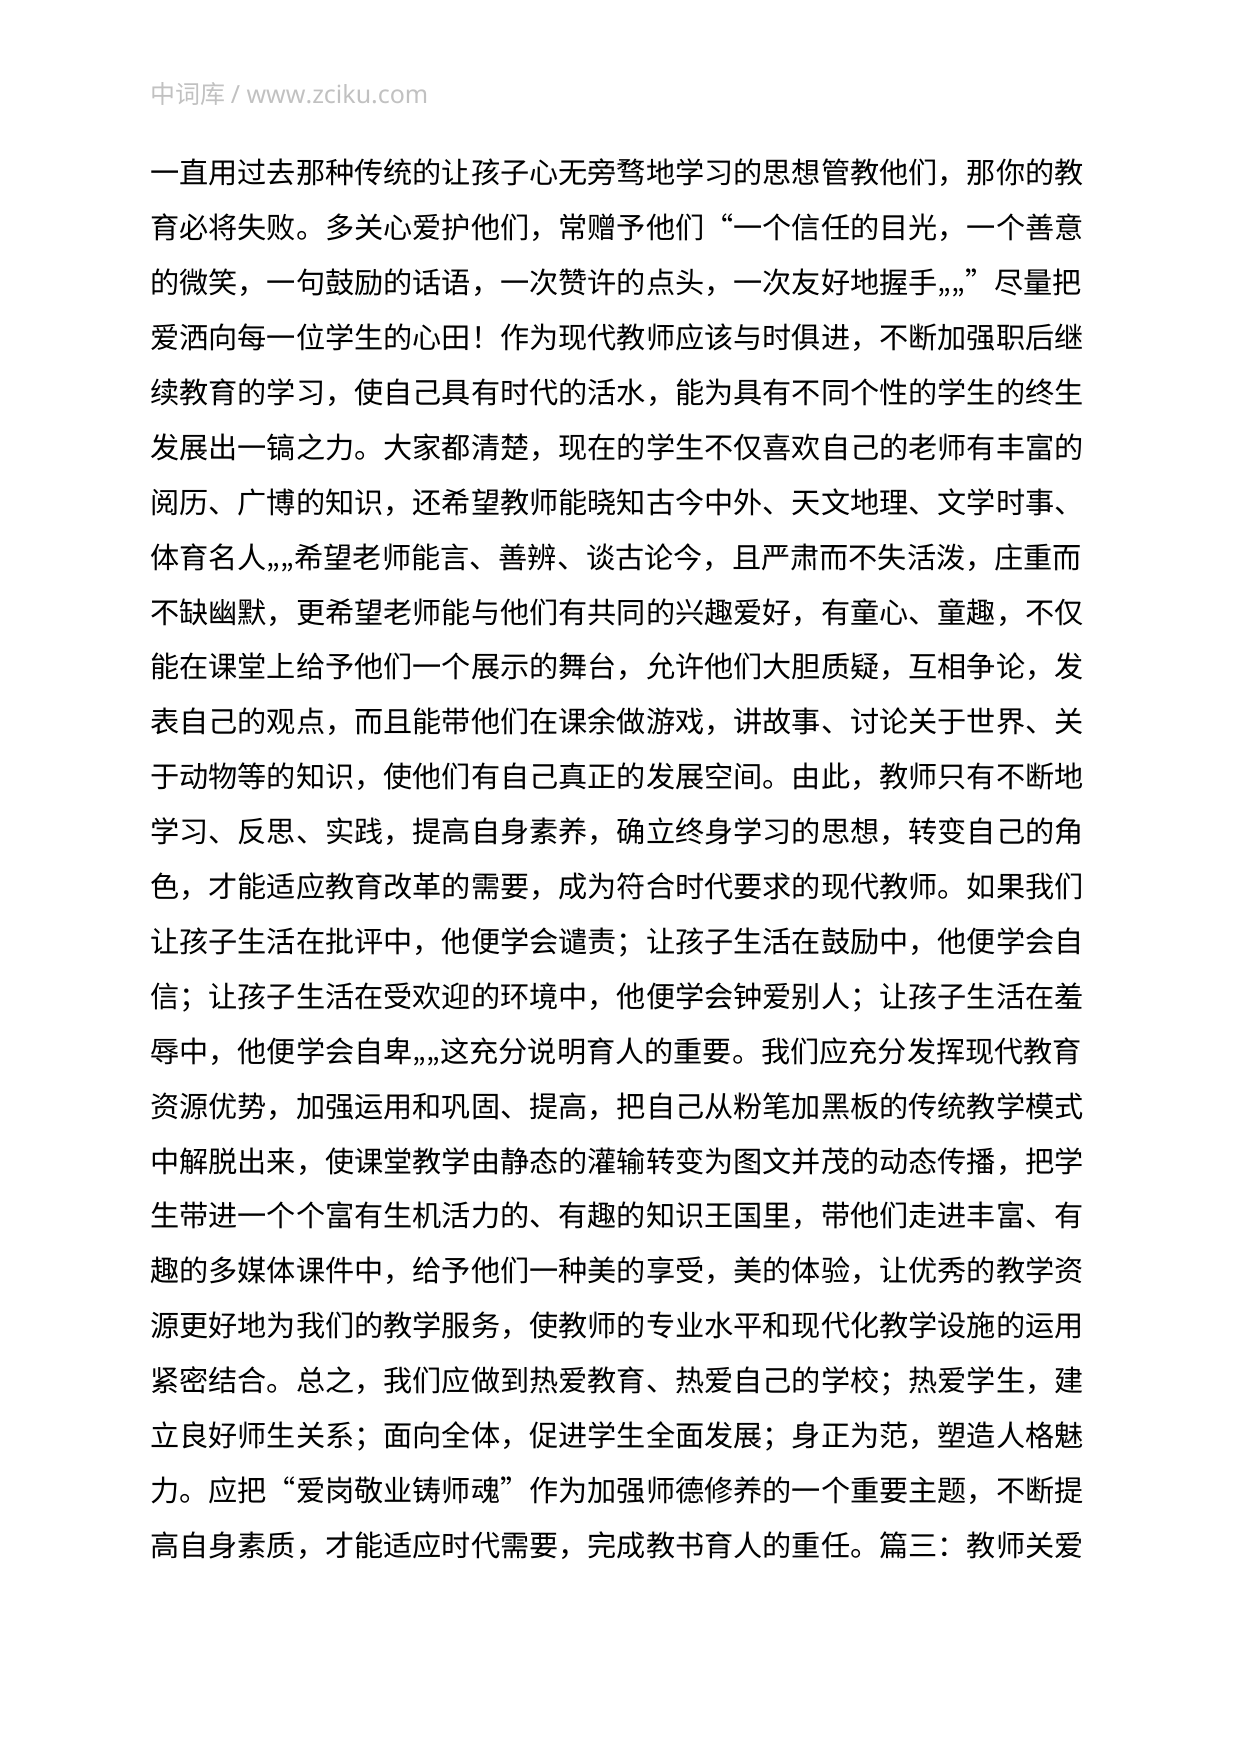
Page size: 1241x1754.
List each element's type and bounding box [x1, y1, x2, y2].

text [150, 150, 1090, 1565]
